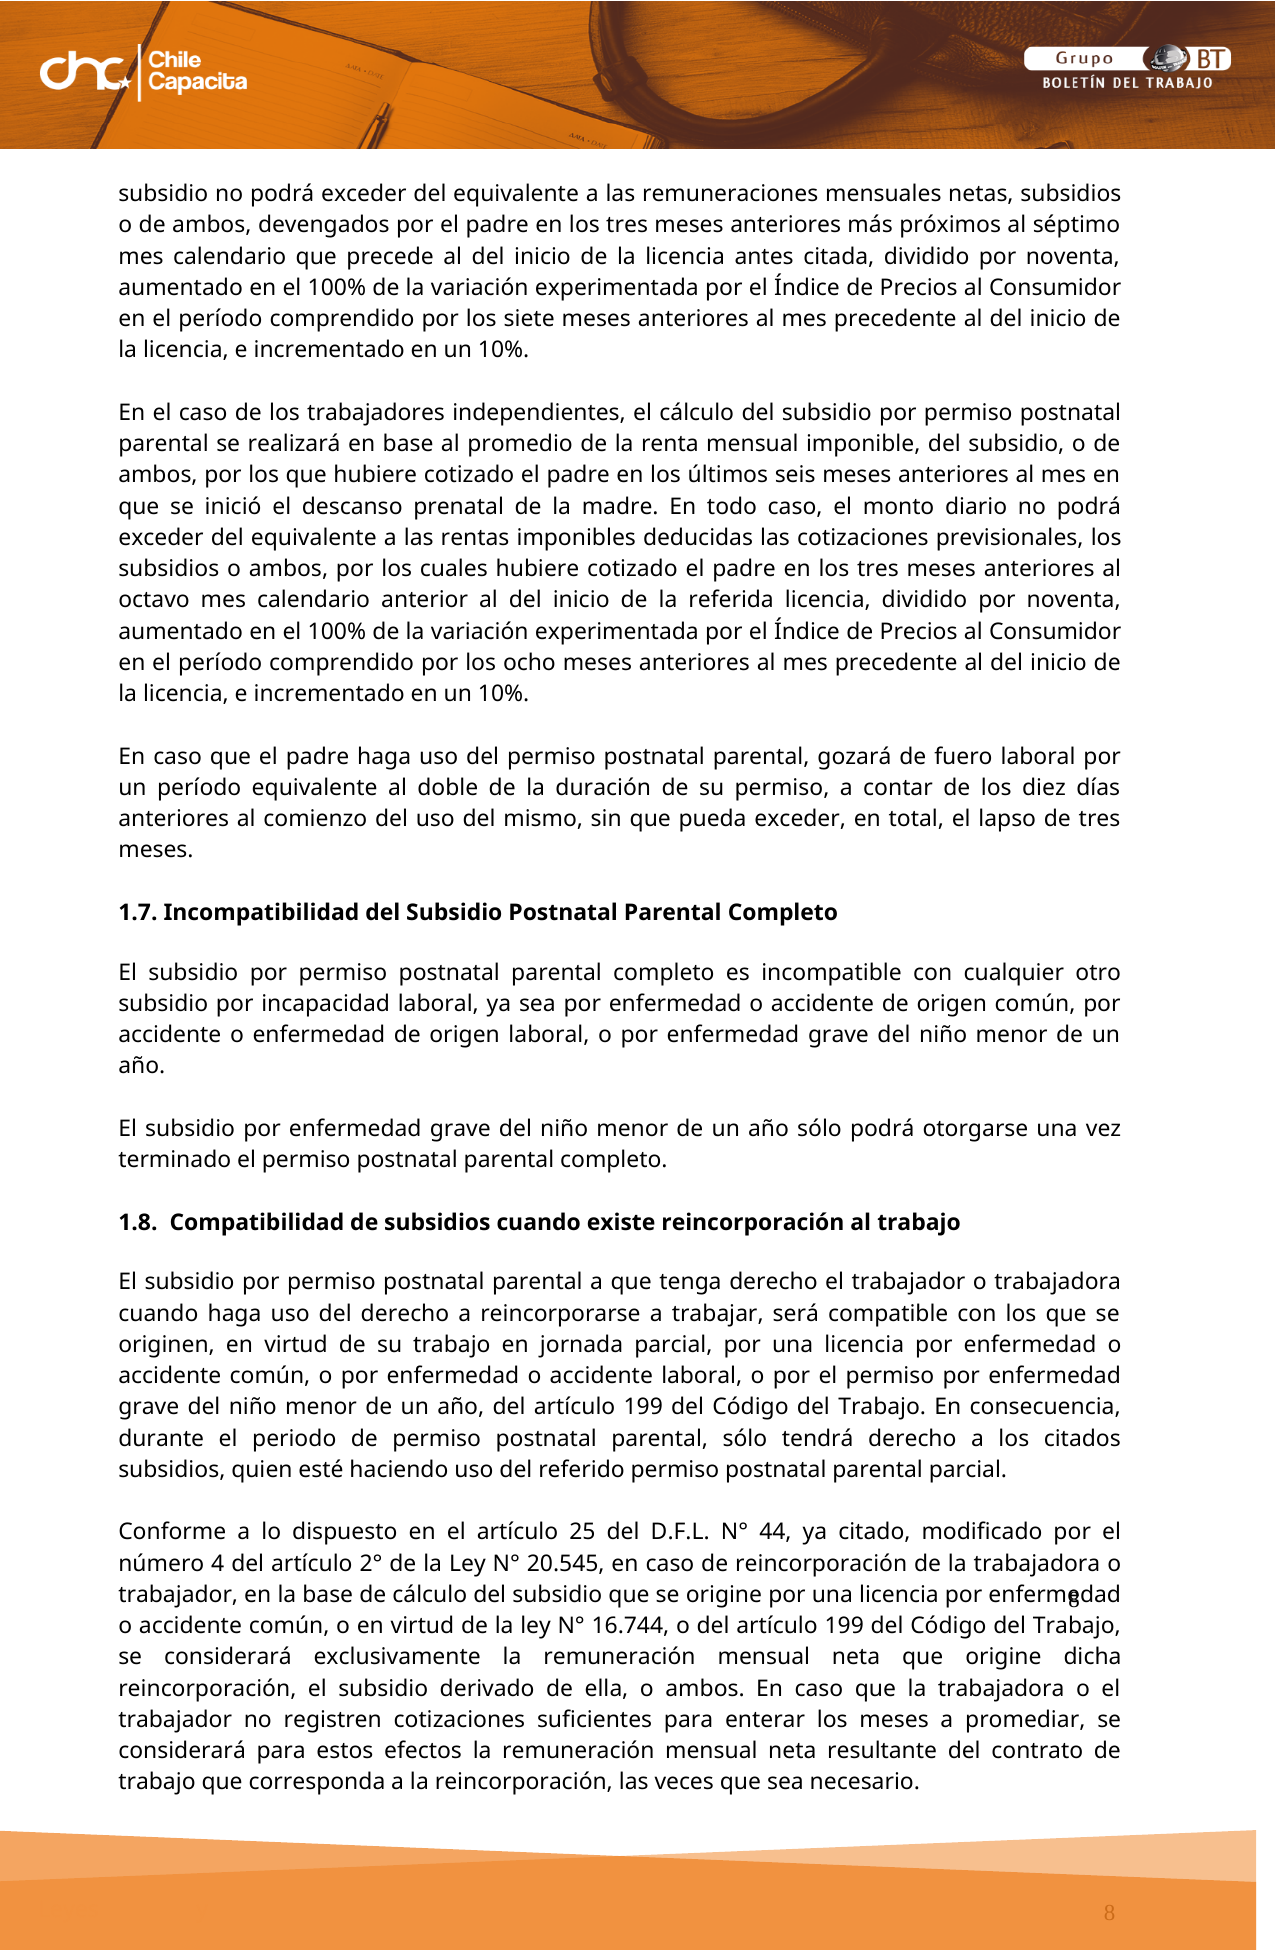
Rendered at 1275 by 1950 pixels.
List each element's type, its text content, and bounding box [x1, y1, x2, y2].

picture [0, 1, 1275, 149]
text El subsidio por permiso postnatal parental completo es incompatible con cualquier otro subsidio por incapacidad laboral, ya sea por enfermedad o accidente de origen común, por accidente o enfermedad de origen laboral, o por enfermedad grave del niño menor de un año. [118, 956, 1122, 1081]
text En caso que el padre haga uso del permiso postnatal parental, gozará de fuero laboral por un período equivalente al doble de la duración de su permiso, a contar de los diez días anteriores al comienzo del uso del mismo, sin que pueda exceder, en total, el lapso de tres meses. [118, 740, 1122, 865]
text Conforme a lo dispuesto en el artículo 25 del D.F.L. N° 44, ya citado, modificado por el número 4 del artículo 2° de la Ley N° 20.545, en caso de reincorporación de la trabajadora o trabajador, en la base de cálculo del subsidio que se origine por una licencia por enfermedad o accidente común, o en virtud de la ley N° 16.744, o del artículo 199 del Código del Trabajo, se considerará exclusivamente la remuneración mensual neta que origine dicha reincorporación, el subsidio derivado de ella, o ambos. En caso que la trabajadora o el trabajador no registren cotizaciones suficientes para enterar los meses a promediar, se considerará para estos efectos la remuneración mensual neta resultante del contrato de trabajo que corresponda a la reincorporación, las veces que sea necesario. [118, 1515, 1122, 1797]
text En el caso de los trabajadores independientes, el cálculo del subsidio por permiso postnatal parental se realizará en base al promedio de la renta mensual imponible, del subsidio, o de ambos, por los que hubiere cotizado el padre en los últimos seis meses anteriores al mes en que se inició el descanso prenatal de la madre. En todo caso, el monto diario no podrá exceder del equivalente a las rentas imponibles deducidas las cotizaciones previsionales, los subsidios o ambos, por los cuales hubiere cotizado el padre en los tres meses anteriores al octavo mes calendario anterior al del inicio de la referida licencia, dividido por noventa, aumentado en el 100% de la variación experimentada por el Índice de Precios al Consumidor en el período comprendido por los ocho meses anteriores al mes precedente al del inicio de la licencia, e incrementado en un 10%. [118, 396, 1122, 708]
subtitle Incompatibilidad del Subsidio Postnatal Parental Completo [118, 896, 1122, 927]
text El subsidio por permiso postnatal parental a que tenga derecho el trabajador o trabajadora cuando haga uso del derecho a reincorporarse a trabajar, será compatible con los que se originen, en virtud de su trabajo en jornada parcial, por una licencia por enfermedad o accidente común, o por enfermedad o accidente laboral, o por el permiso por enfermedad grave del niño menor de un año, del artículo 199 del Código del Trabajo. En consecuencia, durante el periodo de permiso postnatal parental, sólo tendrá derecho a los citados subsidios, quien esté haciendo uso del referido permiso postnatal parental parcial. [118, 1265, 1122, 1484]
text El subsidio por enfermedad grave del niño menor de un año sólo podrá otorgarse una vez terminado el permiso postnatal parental completo. [118, 1112, 1122, 1174]
subtitle Compatibilidad de subsidios cuando existe reincorporación al trabajo [118, 1206, 1122, 1237]
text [118, 177, 1122, 365]
